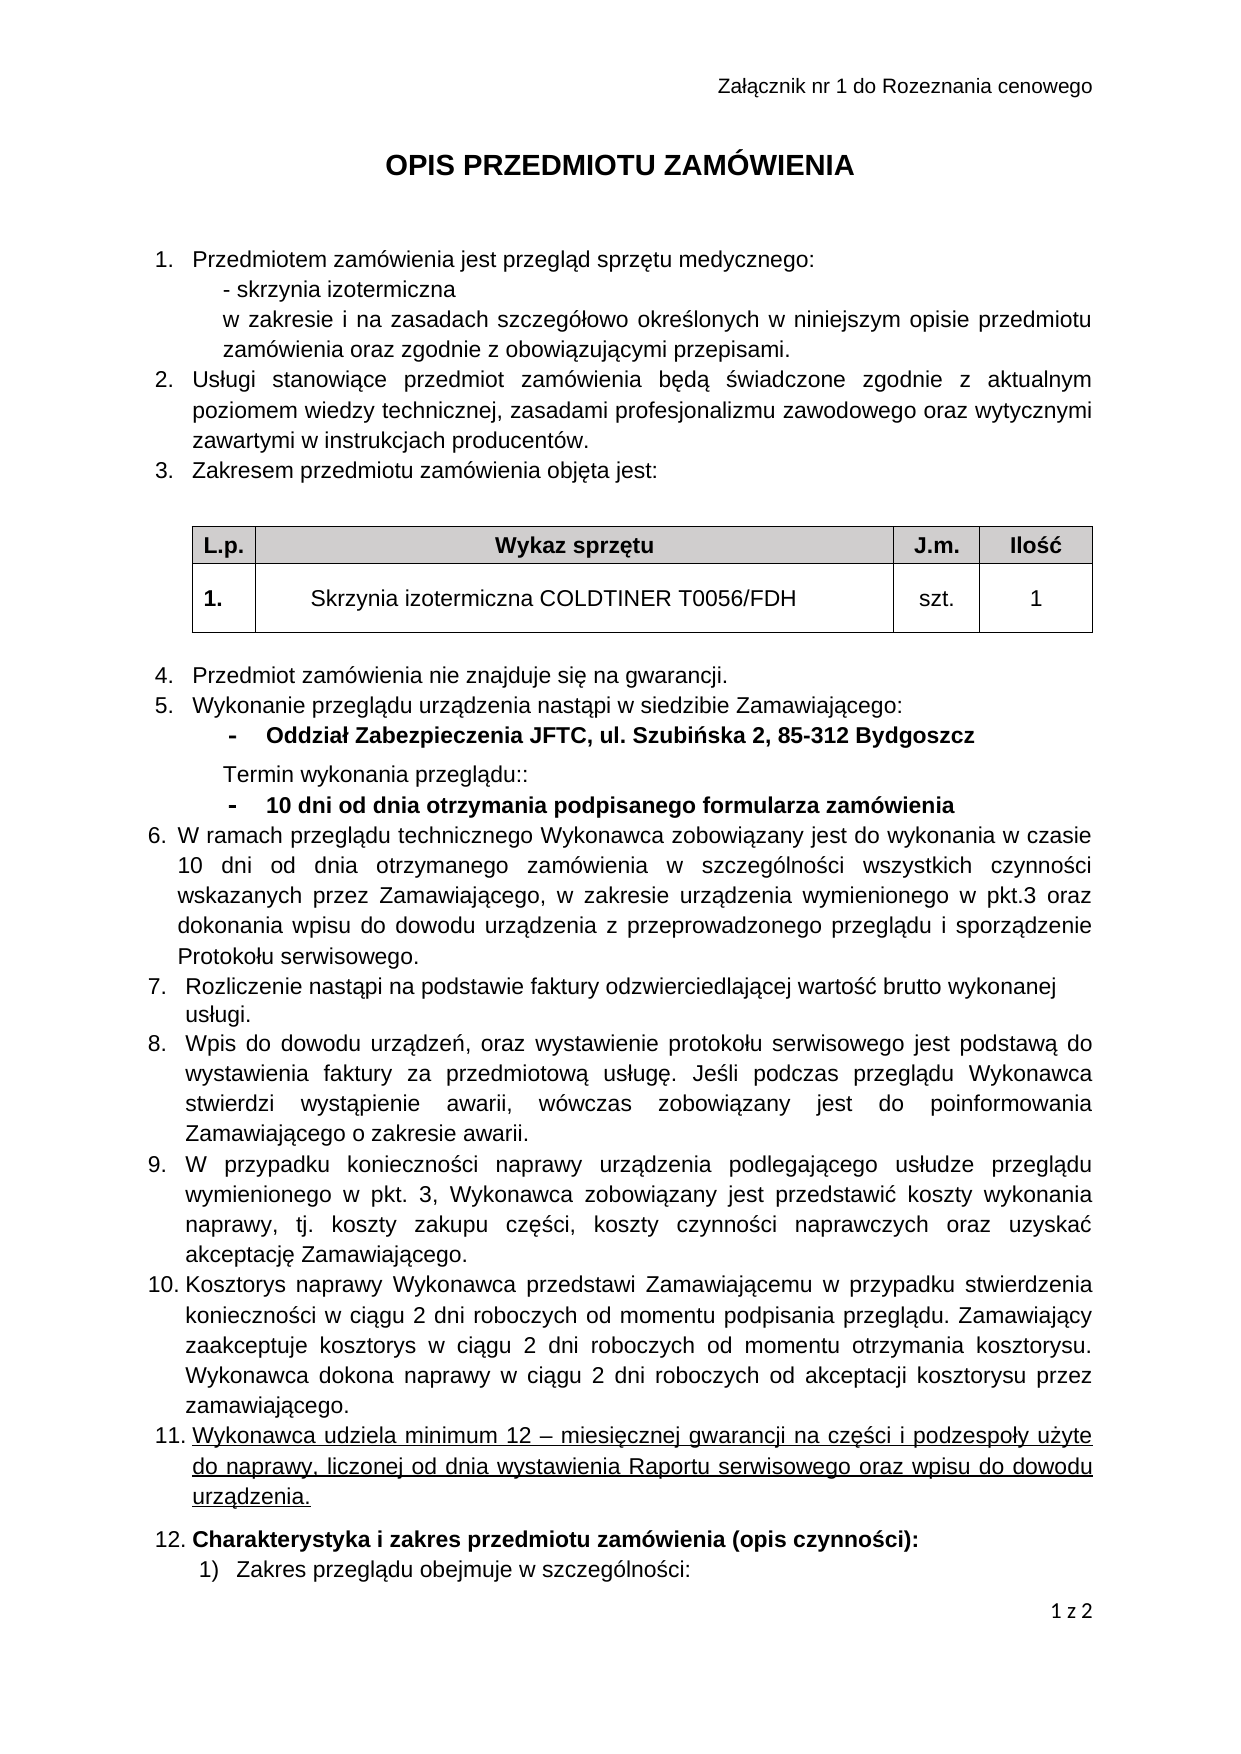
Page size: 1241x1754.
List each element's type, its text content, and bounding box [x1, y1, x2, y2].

list Wykonawca udziela minimum 12 – miesięcznej gwarancji na części i podzespoły użyte do naprawy, liczonej od dnia wystawienia Raportu serwisowego oraz wpisu do dowodu urządzenia. [154, 1422, 1093, 1509]
table_cell szt. [894, 564, 979, 632]
list W ramach przeglądu technicznego Wykonawca zobowiązany jest do wykonania w czasie 10 dni od dnia otrzymanego zamówienia w szczególności wszystkich czynności wskazanych przez Zamawiającego, w zakresie urządzenia wymienionego w pkt.3 oraz dokonania wpisu do dowodu urządzenia z przeprowadzonego przeglądu i sporządzenie Protokołu serwisowego. [148, 822, 1093, 969]
list Zakresem przedmiotu zamówienia objęta jest: [155, 457, 1093, 483]
list Przedmiot zamówienia nie znajduje się na gwarancji. [154, 662, 1093, 688]
table_cell 1. [193, 564, 255, 632]
table_header J.m. [894, 527, 979, 563]
list Zakres przeglądu obejmuje w szczególności: [199, 1556, 1093, 1582]
list Kosztorys naprawy Wykonawca przedstawi Zamawiającemu w przypadku stwierdzenia konieczności w ciągu 2 dni roboczych od momentu podpisania przeglądu. Zamawiający zaakceptuje kosztorys w ciągu 2 dni roboczych od momentu otrzymania kosztorysu. Wykonawca dokona naprawy w ciągu 2 dni roboczych od akceptacji kosztorysu przez zamawiającego. [148, 1271, 1093, 1419]
list w zakresie i na zasadach szczegółowo określonych w niniejszym opisie przedmiotu zamówienia oraz zgodnie z obowiązującymi przepisami. [223, 306, 1093, 362]
list Przedmiotem zamówienia jest przegląd sprzętu medycznego: [154, 246, 1093, 272]
list Termin wykonania przeglądu:: [223, 761, 1093, 788]
table_header Wykaz sprzętu [256, 527, 893, 563]
list - skrzynia izotermiczna [223, 276, 1093, 302]
list Wykonanie przeglądu urządzenia nastąpi w siedzibie Zamawiającego: [154, 692, 1093, 718]
text OPIS PRZEDMIOTU ZAMÓWIENIA [148, 148, 1093, 181]
list Oddział Zabezpieczenia JFTC, ul. Szubińska 2, 85-312 Bydgoszcz [228, 722, 1093, 748]
list W przypadku konieczności naprawy urządzenia podlegającego usłudze przeglądu wymienionego w pkt. 3, Wykonawca zobowiązany jest przedstawić koszty wykonania naprawy, tj. koszty zakupu części, koszty czynności naprawczych oraz uzyskać akceptację Zamawiającego. [148, 1151, 1093, 1268]
table_cell Skrzynia izotermiczna COLDTINER T0056/FDH [256, 564, 893, 632]
list Usługi stanowiące przedmiot zamówienia będą świadczone zgodnie z aktualnym poziomem wiedzy technicznej, zasadami profesjonalizmu zawodowego oraz wytycznymi zawartymi w instrukcjach producentów. [154, 366, 1093, 453]
table_header L.p. [193, 527, 255, 563]
list Wpis do dowodu urządzeń, oraz wystawienie protokołu serwisowego jest podstawą do wystawienia faktury za przedmiotową usługę. Jeśli podczas przeglądu Wykonawca stwierdzi wystąpienie awarii, wówczas zobowiązany jest do poinformowania Zamawiającego o zakresie awarii. [148, 1030, 1093, 1147]
table_cell 1 [980, 564, 1092, 632]
table_header Ilość [980, 527, 1092, 563]
list Charakterystyka i zakres przedmiotu zamówienia (opis czynności): [154, 1526, 1093, 1552]
list Rozliczenie nastąpi na podstawie faktury odzwierciedlającej wartość brutto wykonanej usługi. [148, 973, 1093, 1028]
list 10 dni od dnia otrzymania podpisanego formularza zamówienia [228, 792, 1093, 818]
